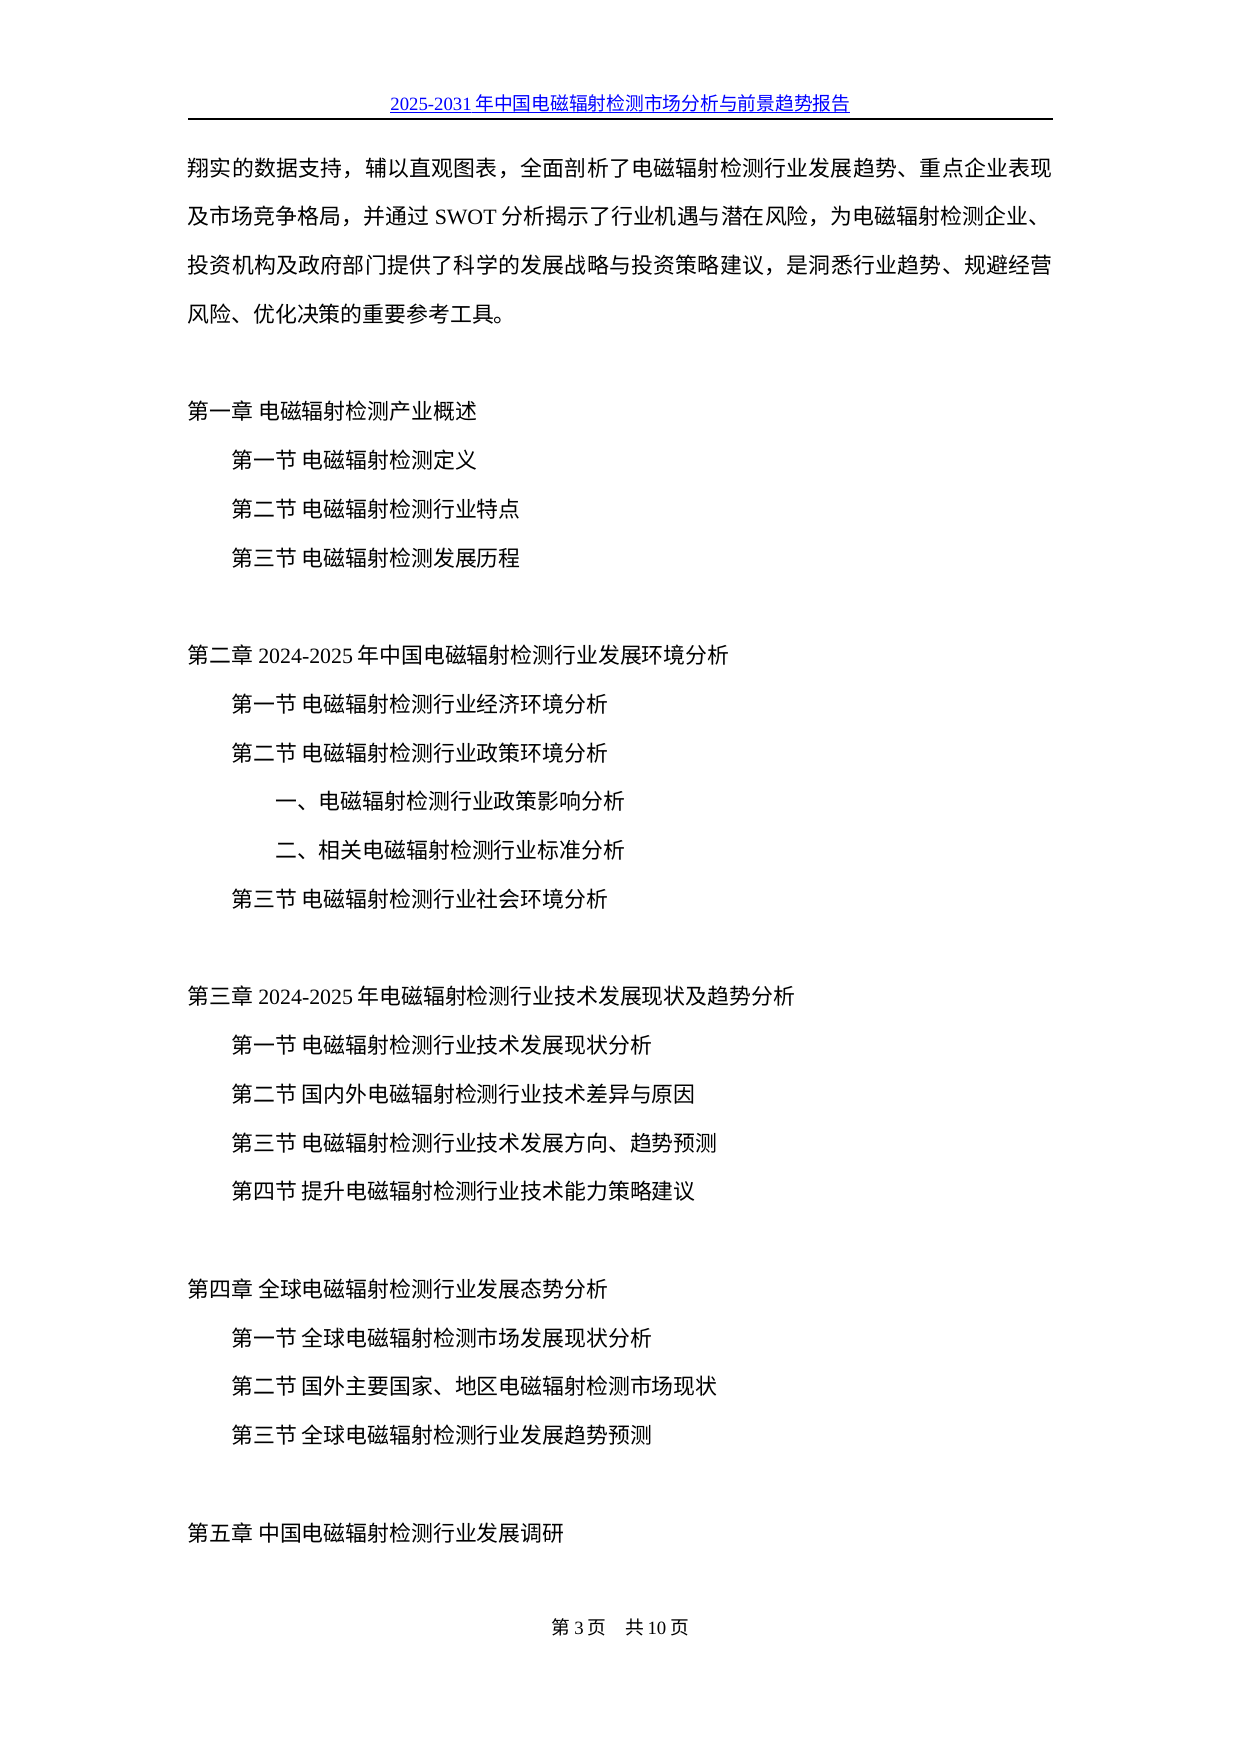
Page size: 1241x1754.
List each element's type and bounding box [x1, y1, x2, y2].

text [187, 150, 1053, 1548]
